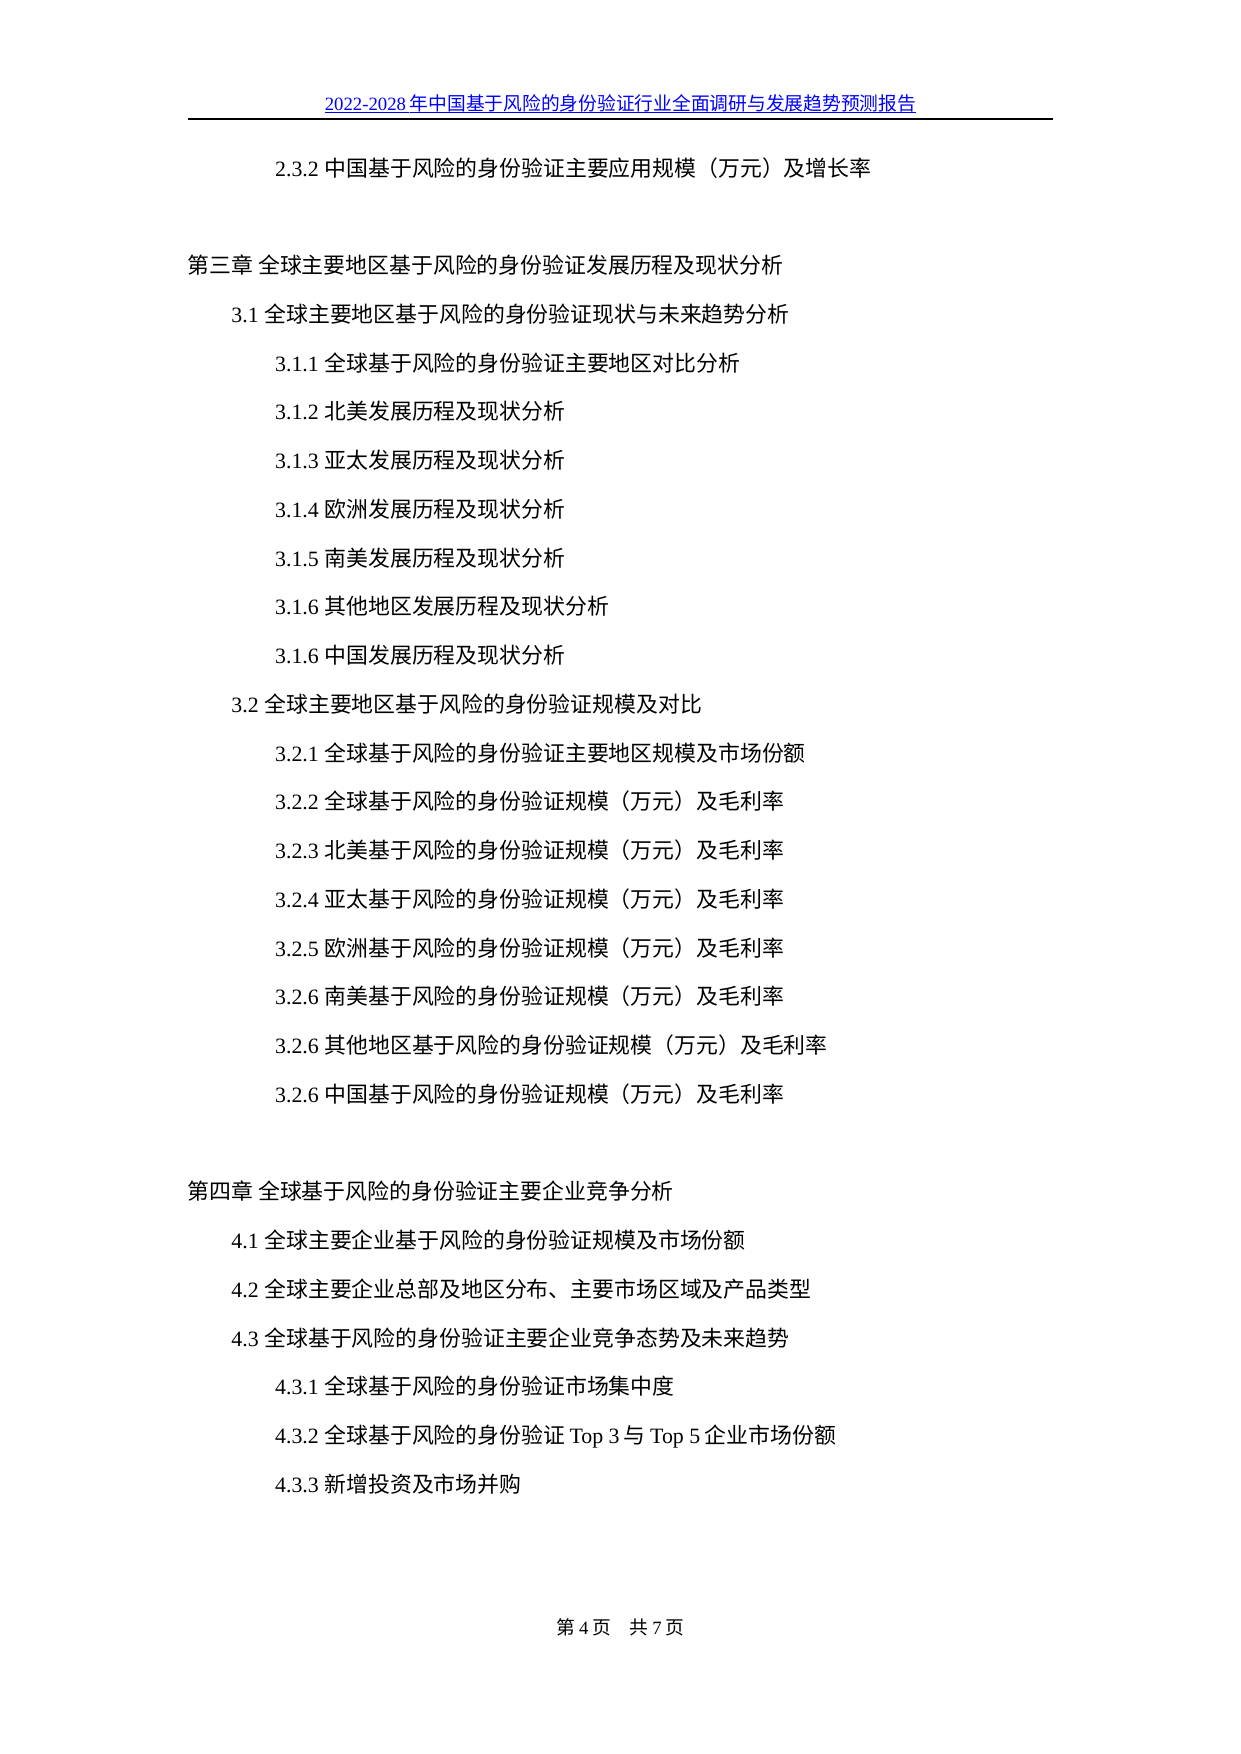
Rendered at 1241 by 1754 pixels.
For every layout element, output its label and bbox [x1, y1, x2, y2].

text [187, 150, 1053, 1499]
